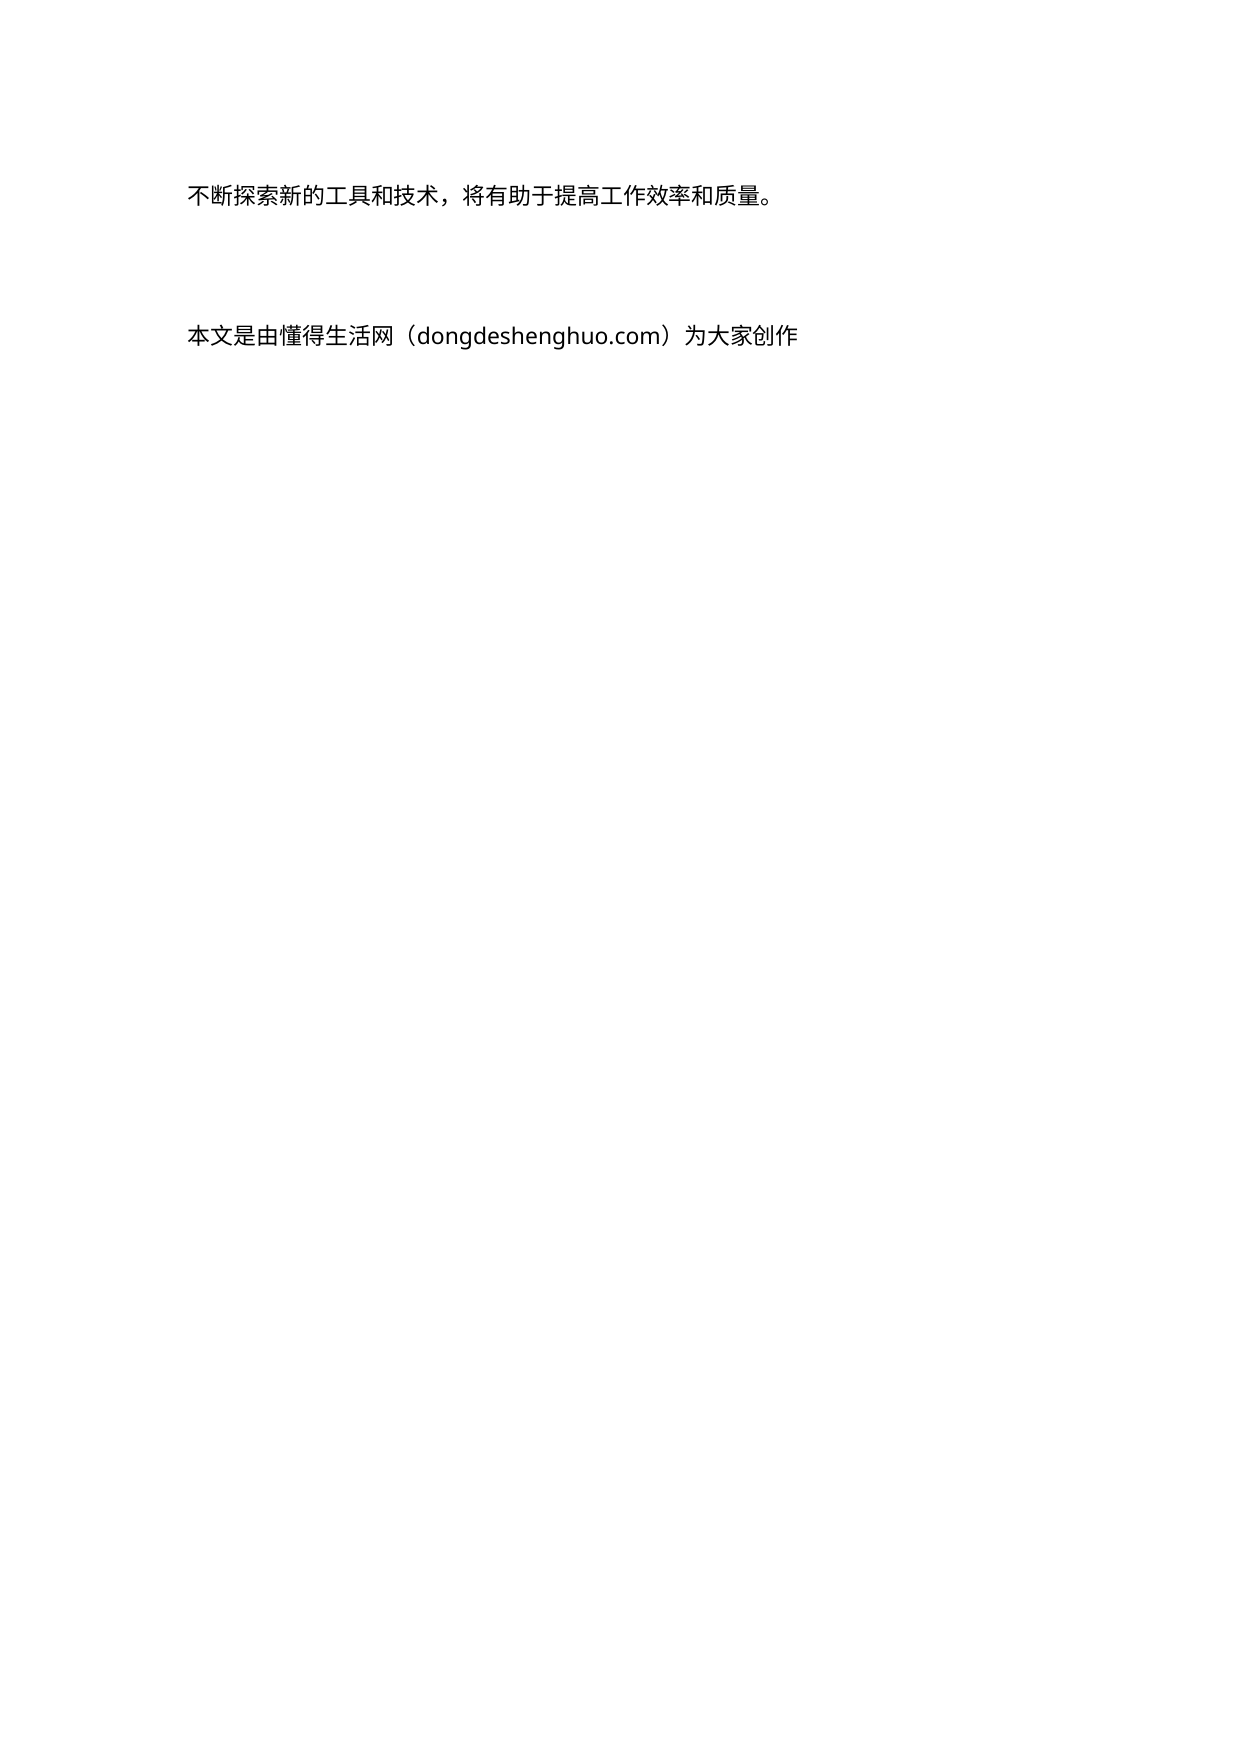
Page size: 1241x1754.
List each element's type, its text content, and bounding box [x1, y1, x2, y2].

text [187, 162, 1053, 227]
text 本文是由懂得生活网（dongdeshenghuo.com）为大家创作 [187, 302, 1053, 367]
